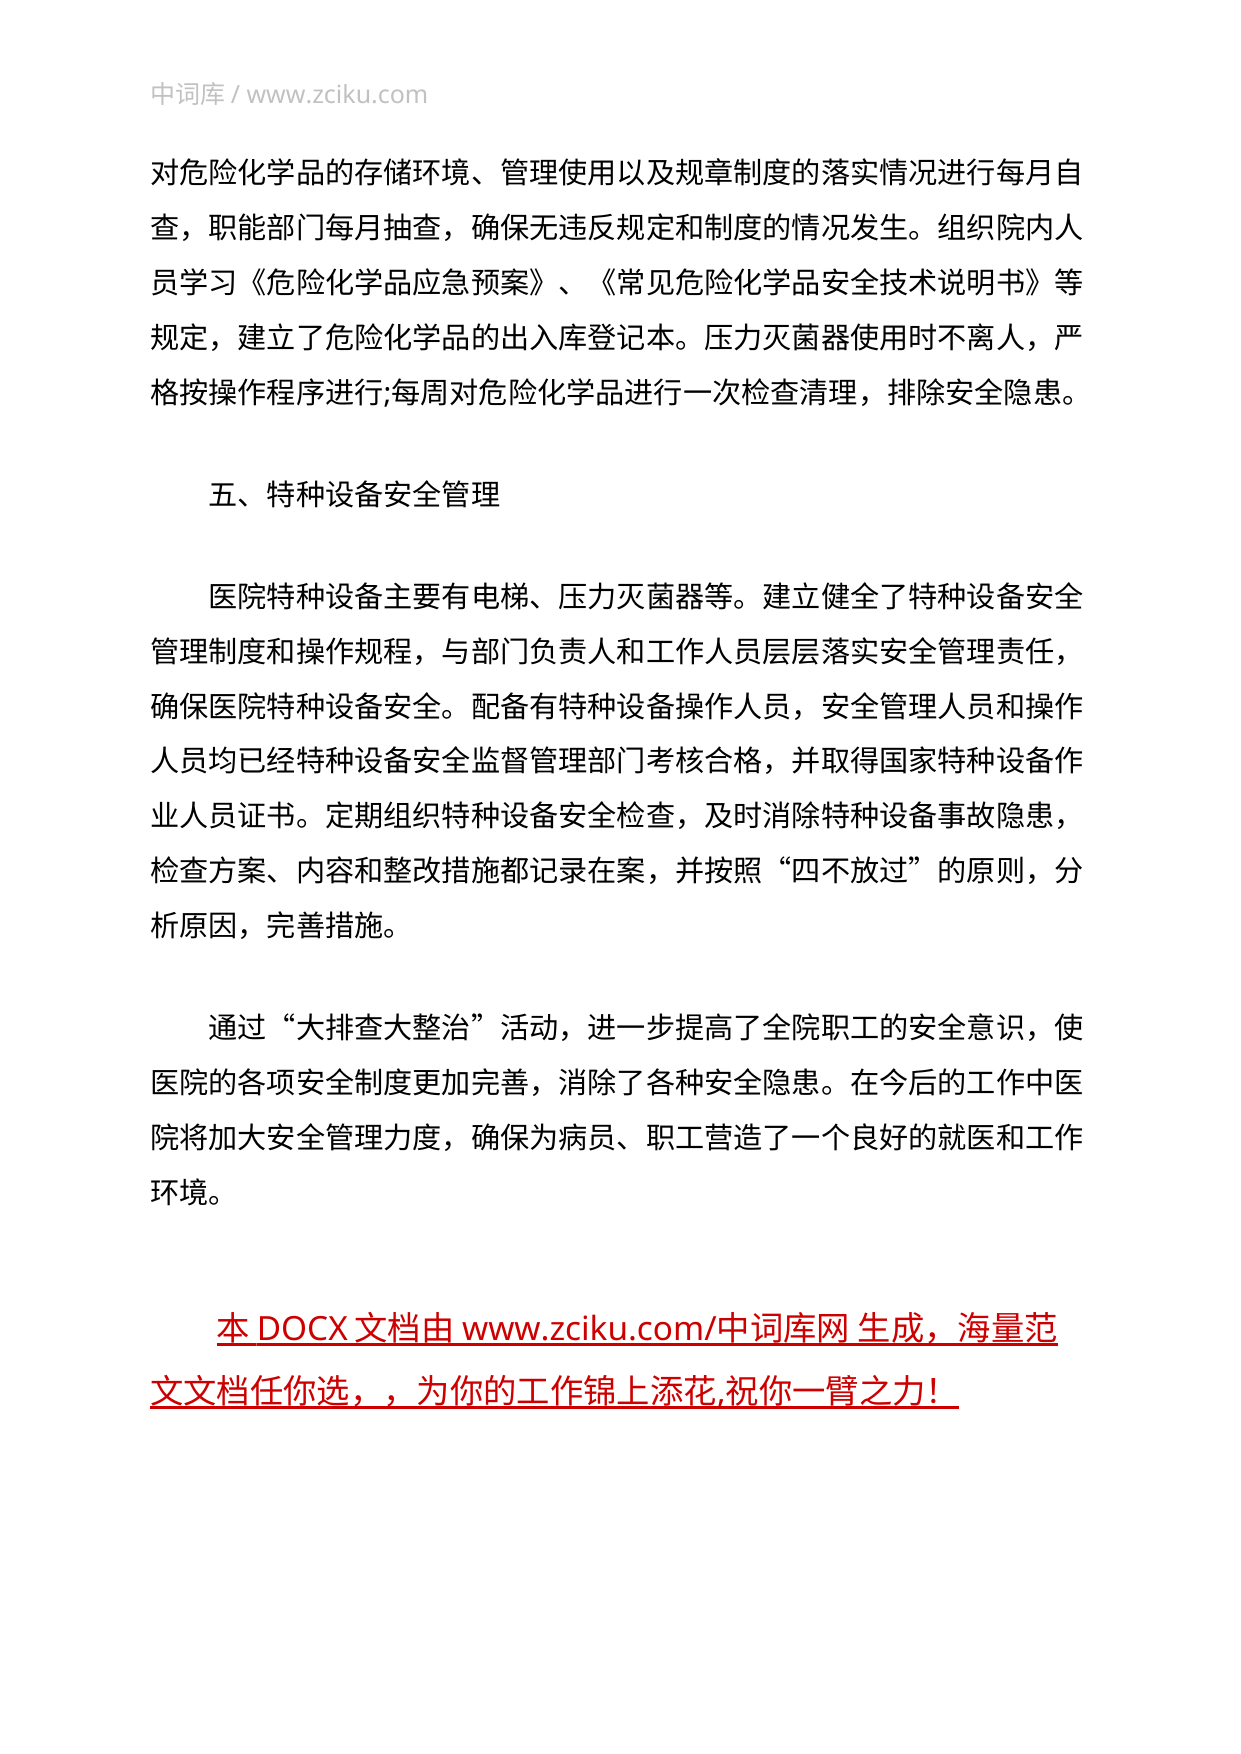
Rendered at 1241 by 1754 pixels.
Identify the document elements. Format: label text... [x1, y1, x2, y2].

text 通过“大排查大整治”活动，进一步提高了全院职工的安全意识，使医院的各项安全制度更加完善，消除了各种安全隐患。在今后的工作中医院将加大安全管理力度，确保为病员、职工营造了一个良好的就医和工作环境。 [150, 1004, 1090, 1211]
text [150, 150, 1090, 412]
text 医院特种设备主要有电梯、压力灭菌器等。建立健全了特种设备安全管理制度和操作规程，与部门负责人和工作人员层层落实安全管理责任，确保医院特种设备安全。配备有特种设备操作人员，安全管理人员和操作人员均已经特种设备安全监督管理部门考核合格，并取得国家特种设备作业人员证书。定期组织特种设备安全检查，及时消除特种设备事故隐患，检查方案、内容和整改措施都记录在案，并按照“四不放过”的原则，分析原因，完善措施。 [150, 573, 1090, 945]
text 本DOCX文档由 www.zciku.com/中词库网 生成，海量范文文档任你选，，为你的工作锦上添花,祝你一臂之力！ [150, 1302, 1090, 1413]
text 五、特种设备安全管理 [150, 472, 1090, 514]
